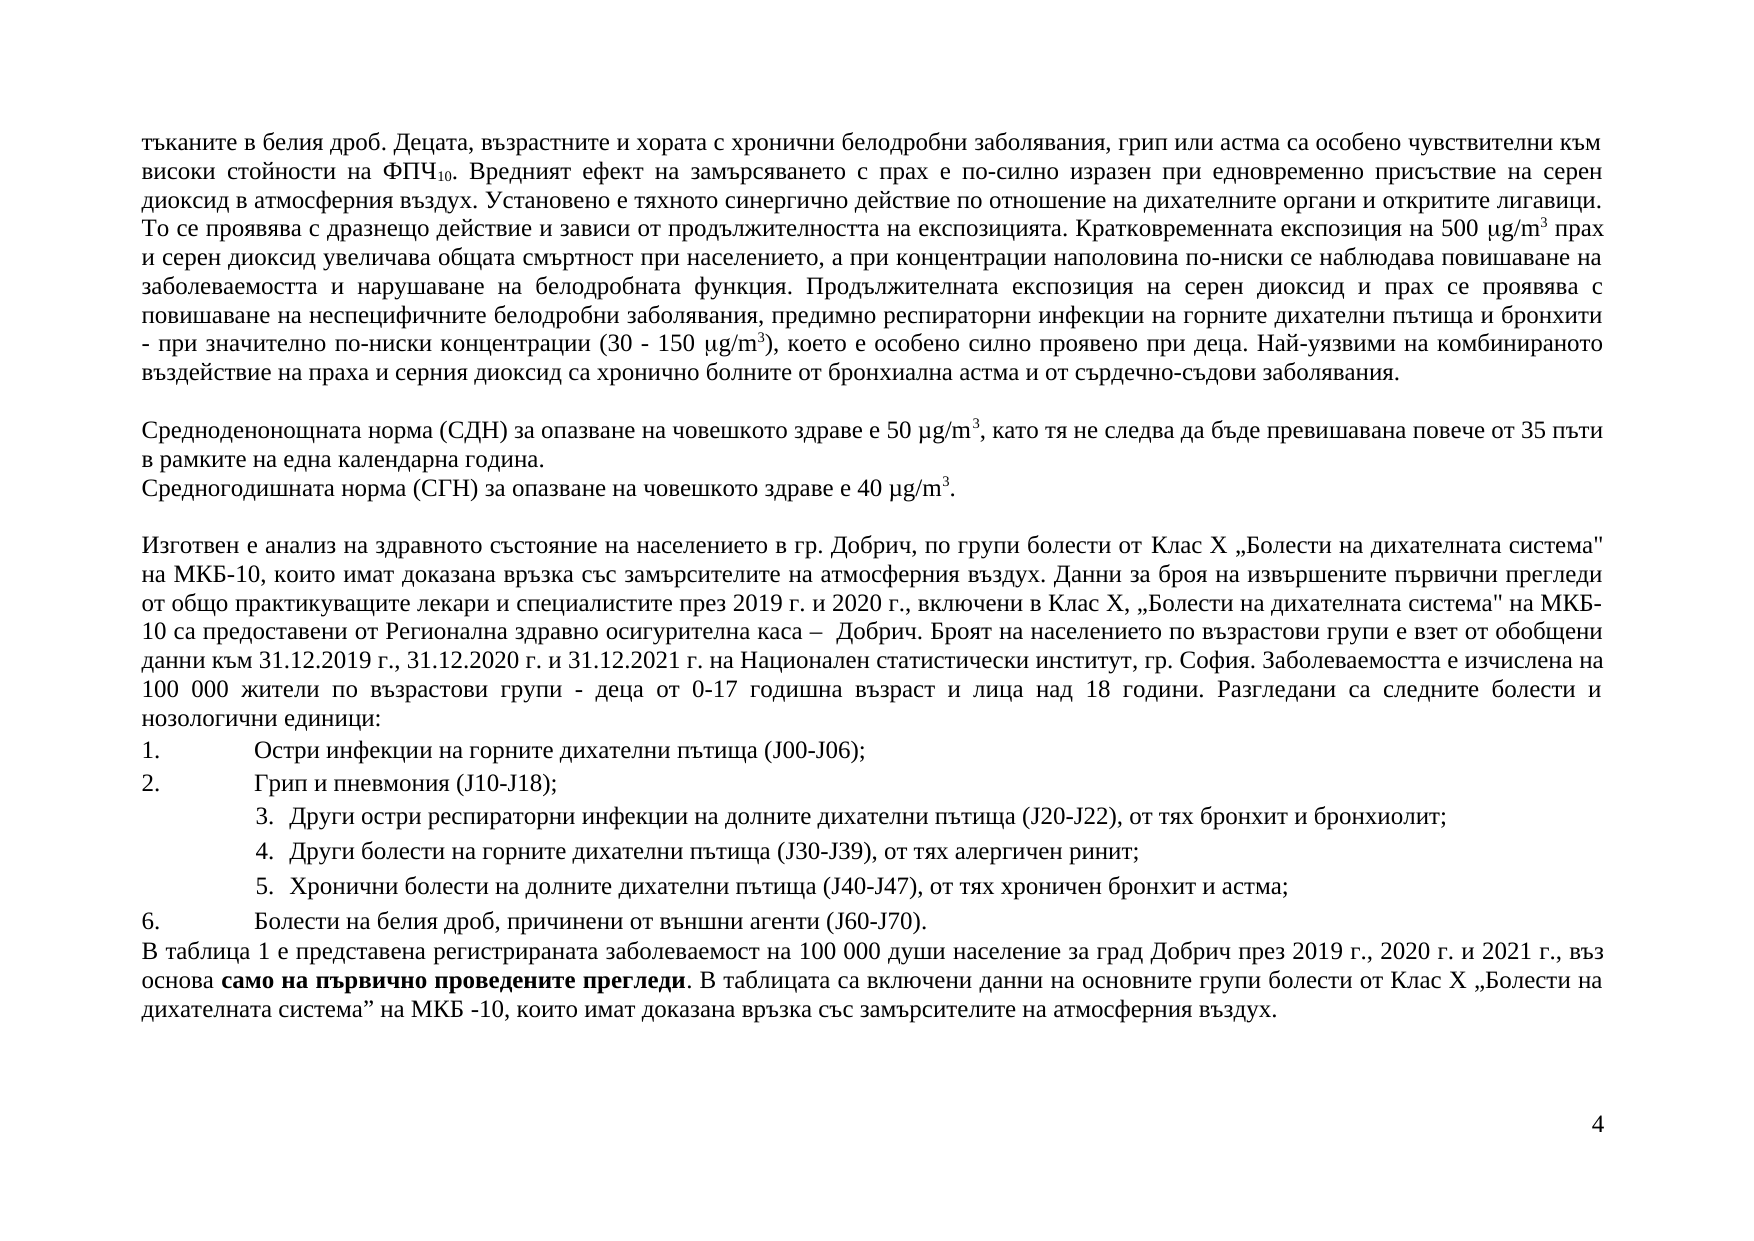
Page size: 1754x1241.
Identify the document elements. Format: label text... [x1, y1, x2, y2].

list Болести на белия дроб, причинени от външни агенти (J60-J70). [141, 902, 1604, 936]
list Грип и пневмония (J10-J18); [141, 768, 1604, 797]
text В таблица 1 е представена регистрираната заболеваемост на 100 000 души население за град Добрич през 2019 г., 2020 г. и 2021 г., въз основа само на първично проведените прегледи. В таблицата са включени данни на основните групи болести от Клас Х „Болести на дихателната система” на МКБ -10, които имат доказана връзка със замърсителите на атмосферния въздух. [141, 936, 1604, 1023]
list Хронични болести на долните дихателни пътища (J40-J47), от тях хроничен бронхит и астма; [255, 867, 1603, 901]
text Изготвен е анализ на здравното състояние на населението в гр. Добрич, по групи болести от Клас Х „Болести на дихателната система" на МКБ-10, които имат доказана връзка със замърсителите на атмосферния въздух. Данни за броя на извършените първични прегледи от общо практикуващите лекари и специалистите през 2019 г. и 2020 г., включени в Клас Х, „Болести на дихателната система" на МКБ-10 са предоставени от Регионална здравно осигурителна каса – Добрич. Броят на населението по възрастови групи е взет от обобщени данни към 31.12.2019 г., 31.12.2020 г. и 31.12.2021 г. на Национален статистически институт, гр. София. Заболеваемостта е изчислена на 100 000 жители по възрастови групи - деца от 0-17 годишна възраст и лица над 18 години. Разгледани са следните болести и нозологични единици: [141, 530, 1604, 731]
text Средноденонощната норма (СДН) за опазване на човешкото здраве е 50 µg/m3, като тя не следва да бъде превишавана повече от 35 пъти в рамките на една календарна година. [141, 415, 1604, 473]
text Средногодишната норма (СГН) за опазване на човешкото здраве е 40 µg/m3. [141, 473, 1604, 501]
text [141, 127, 1604, 386]
list Други болести на горните дихателни пътища (J30-J39), от тях алергичен ринит; [255, 832, 1603, 866]
list Други остри респираторни инфекции на долните дихателни пътища (J20-J22), от тях бронхит и бронхиолит; [255, 797, 1602, 831]
list Остри инфекции на горните дихателни пътища (J00-J06); [141, 735, 1604, 764]
